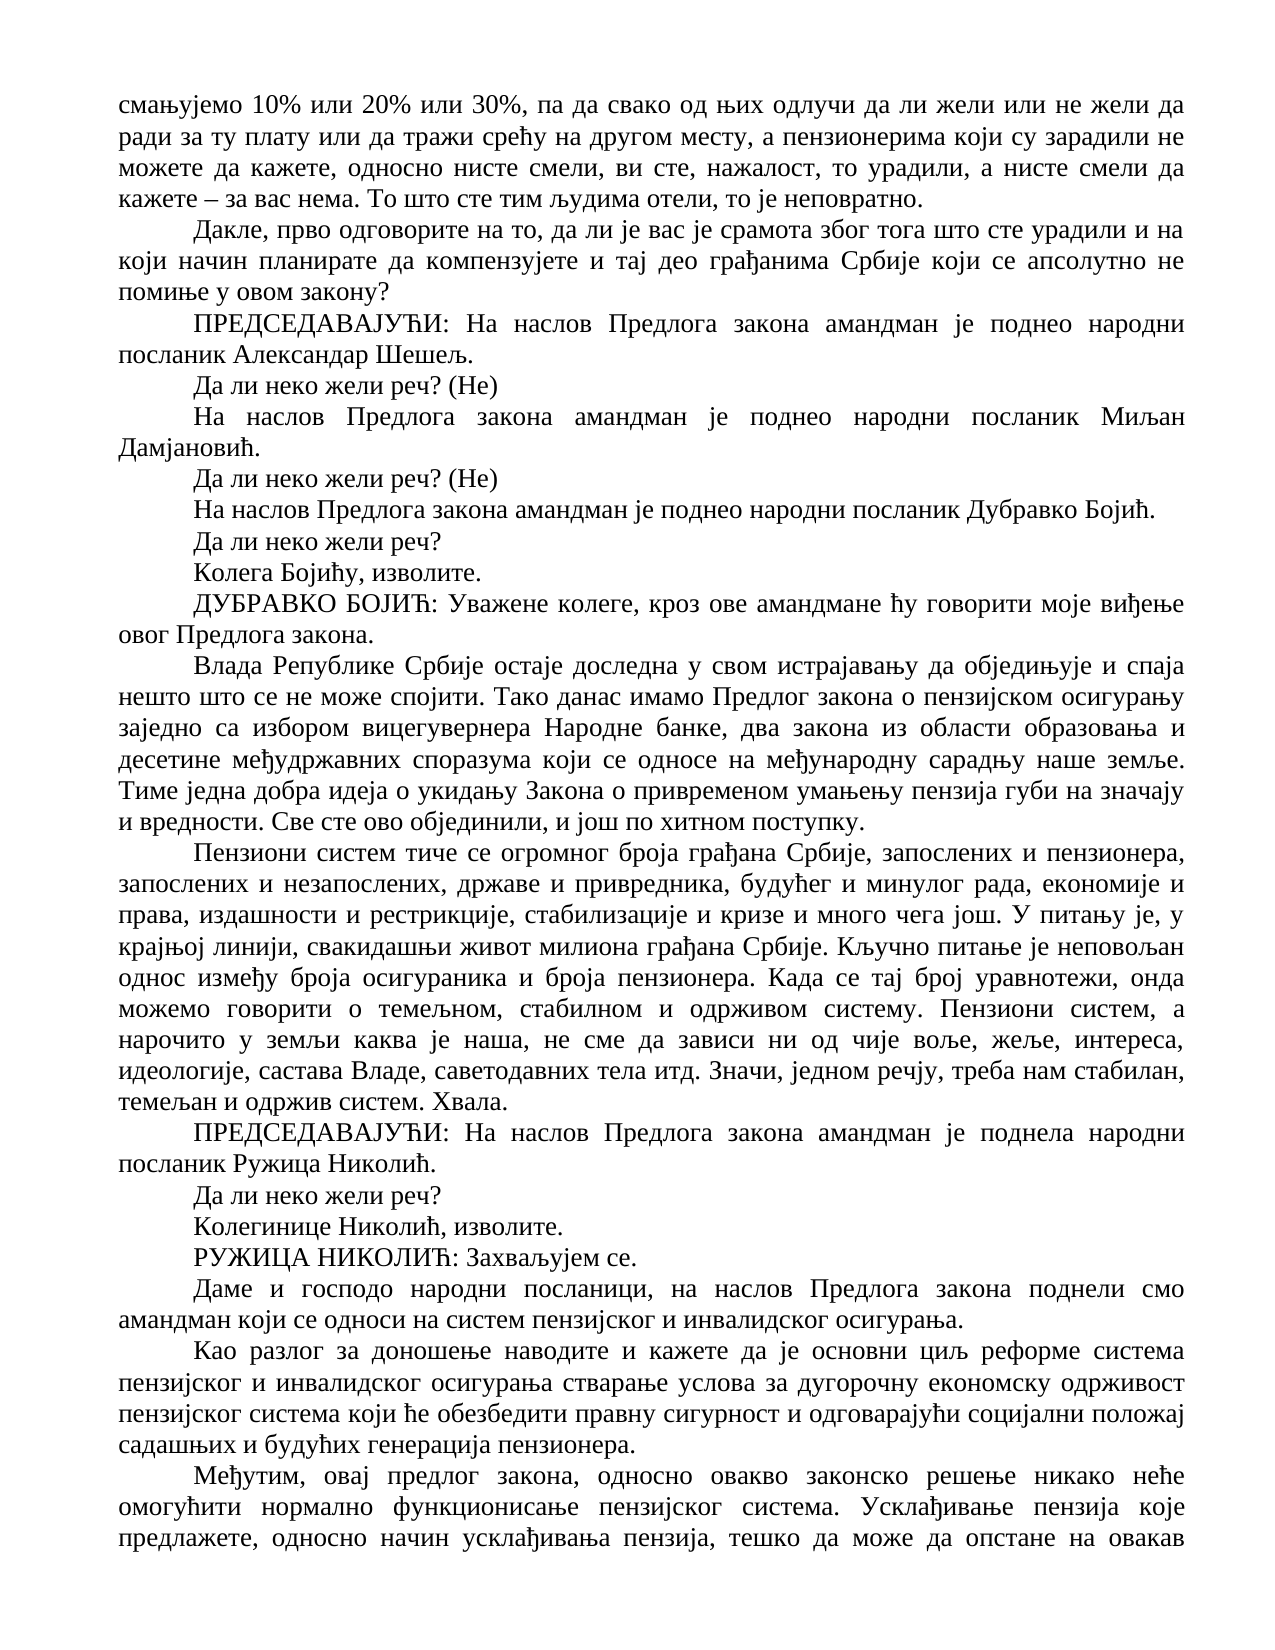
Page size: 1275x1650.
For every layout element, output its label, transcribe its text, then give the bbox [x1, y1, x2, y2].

text Даме и господо народни посланици, на наслов Предлога закона поднели смо амандман који се односи на систем пензијског и инвалидског осигурања. [118, 1272, 1186, 1334]
text ДУБРАВКО БОЈИЋ: Уважене колеге, кроз ове амандмане ћу говорити моје виђење овог Предлога закона. [118, 587, 1186, 649]
text На наслов Предлога закона амандман је поднео народни посланик Миљан Дамјановић. [118, 400, 1186, 462]
text Колегинице Николић, изволите. [118, 1210, 1186, 1241]
text На наслов Предлога закона амандман је поднео народни посланик Дубравко Бојић. [118, 493, 1186, 525]
text Влада Републике Србије остаје доследна у свом истрајавању да обједињује и спаја нешто што се не може спојити. Тако данас имамо Предлог закона о пензијском осигурању заједно са избором вицегувернера Народне банке, два закона из области образовања и десетине међудржавних споразума који се односе на међународну сарадњу наше земље. Тиме једна добра идеја о укидању Закона о привременом умањењу пензија губи на значају и вредности. Све сте ово објединили, и још по хитном поступку. [118, 649, 1186, 836]
text Да ли неко жели реч? (Не) [118, 462, 1186, 493]
text Пензиони систем тиче се огромног броја грађана Србије, запослених и пензионера, запослених и незапослених, државе и привредника, будућег и минулог рада, економије и права, издашности и рестрикције, стабилизације и кризе и много чега још. У питању је, у крајњој линији, свакидашњи живот милиона грађана Србије. Кључно питање је неповољан однос између броја осигураника и броја пензионера. Када се тај број уравнотежи, онда можемо говорити о темељном, стабилном и одрживом систему. Пензиони систем, а нарочито у земљи каква је наша, не сме да зависи ни од чије воље, жеље, интереса, идеологије, састава Владе, саветодавних тела итд. Значи, једном речју, треба нам стабилан, темељан и одржив систем. Хвала. [118, 836, 1186, 1116]
text РУЖИЦА НИКОЛИЋ: Захваљујем се. [118, 1241, 1186, 1272]
text Да ли неко жели реч? [118, 1179, 1186, 1210]
text Да ли неко жели реч? [118, 525, 1186, 556]
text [118, 89, 1186, 213]
text Колега Бојићу, изволите. [118, 556, 1186, 587]
text ПРЕДСЕДАВАЈУЋИ: На наслов Предлога закона амандман је поднела народни посланик Ружица Николић. [118, 1116, 1186, 1179]
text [118, 1459, 1186, 1552]
text ПРЕДСЕДАВАЈУЋИ: На наслов Предлога закона амандман је поднео народни посланик Александар Шешељ. [118, 307, 1186, 369]
text Дакле, прво одговорите на то, да ли је вас је срамота због тога што сте урадили и на који начин планирате да компензујете и тај део грађанима Србије који се апсолутно не помиње у овом закону? [118, 213, 1186, 307]
text Као разлог за доношење наводите и кажете да је основни циљ реформе система пензијског и инвалидског осигурања стварање услова за дугорочну економску одрживост пензијског система који ће обезбедити правну сигурност и одговарајући социјални положај садашњих и будућих генерација пензионера. [118, 1334, 1186, 1459]
text Да ли неко жели реч? (Не) [118, 369, 1186, 400]
